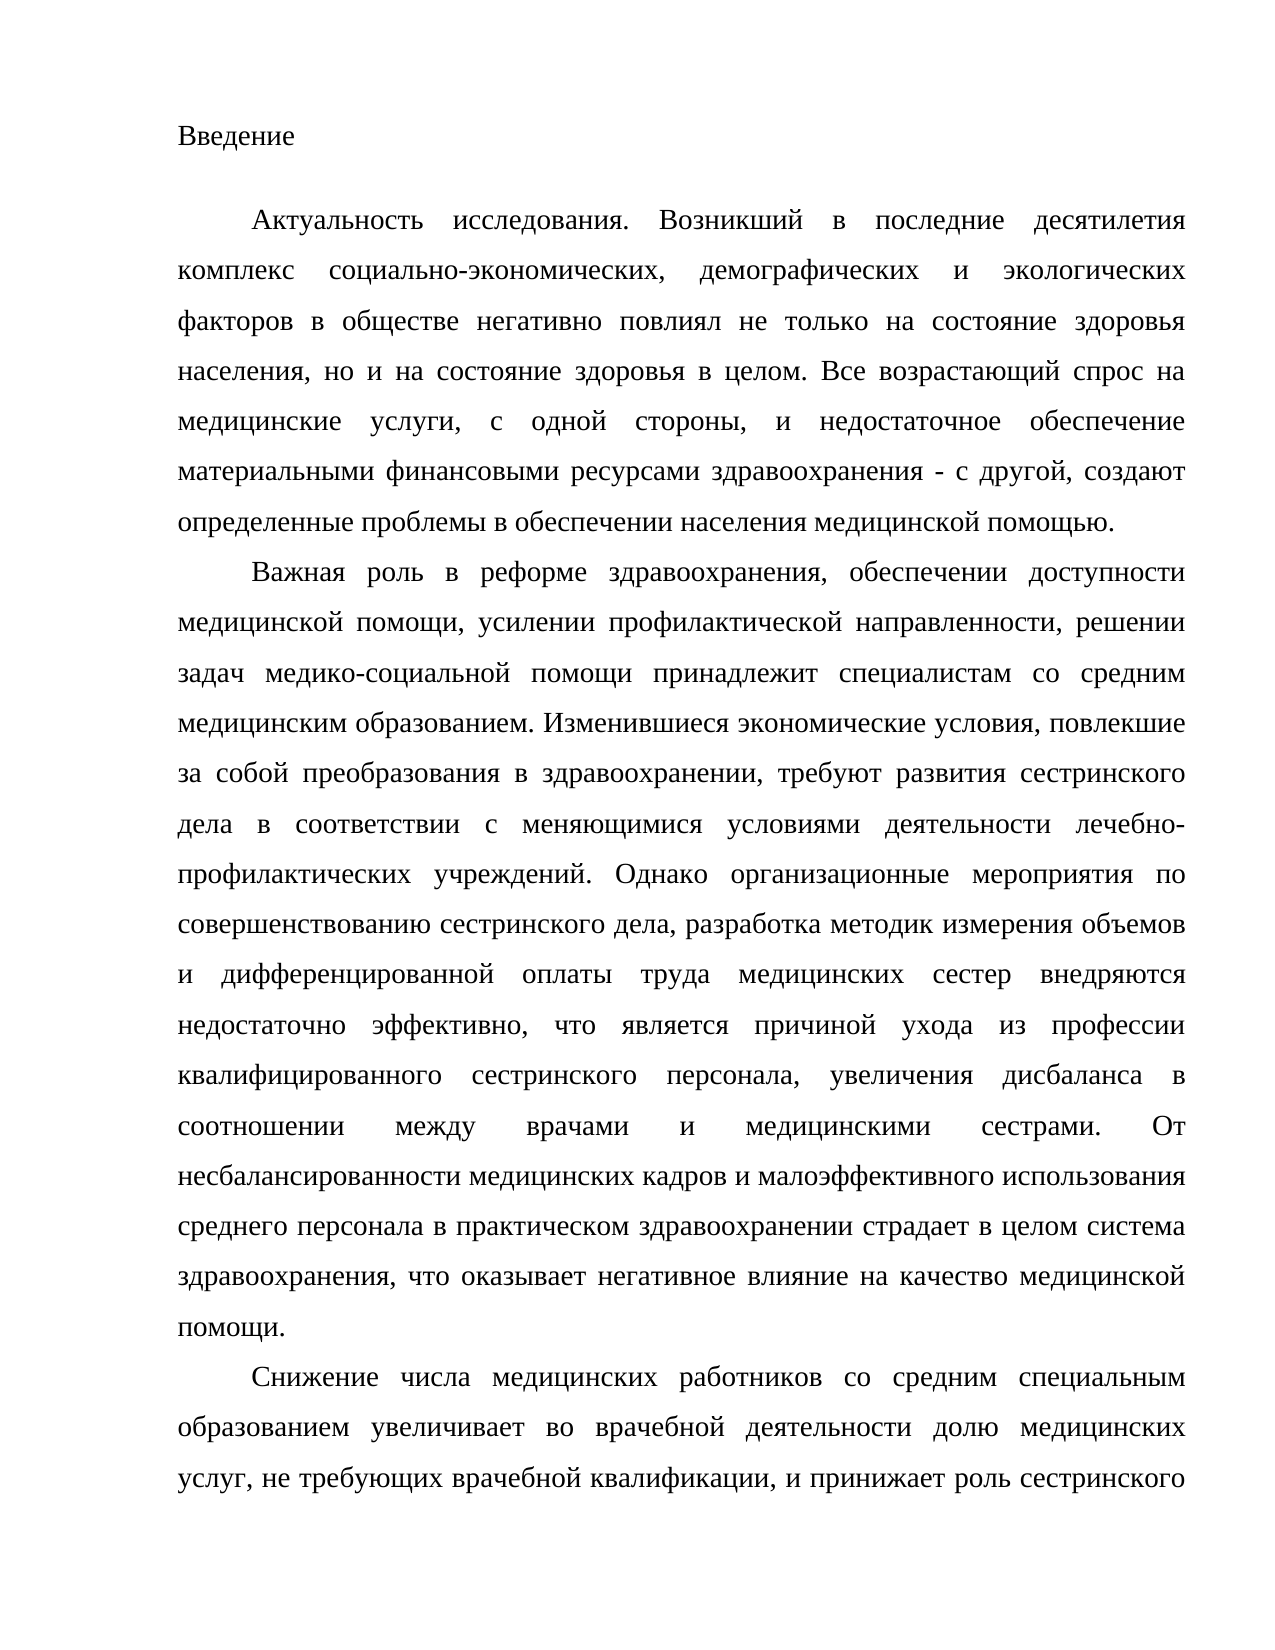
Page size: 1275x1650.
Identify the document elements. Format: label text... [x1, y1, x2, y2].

text Актуальность исследования. Возникший в последние десятилетия комплекс социально-экономических, демографических и экологических факторов в обществе негативно повлиял не только на состояние здоровья населения, но и на состояние здоровья в целом. Все возрастающий спрос на медицинские услуги, с одной стороны, и недостаточное обеспечение материальными финансовыми ресурсами здравоохранения - с другой, создают определенные проблемы в обеспечении населения медицинской помощью. [177, 202, 1186, 537]
text Важная роль в реформе здравоохранения, обеспечении доступности медицинской помощи, усилении профилактической направленности, решении задач медико-социальной помощи принадлежит специалистам со средним медицинским образованием. Изменившиеся экономические условия, повлекшие за собой преобразования в здравоохранении, требуют развития сестринского дела в соответствии с меняющимися условиями деятельности лечебно-профилактических учреждений. Однако организационные мероприятия по совершенствованию сестринского дела, разработка методик измерения объемов и дифференцированной оплаты труда медицинских сестер внедряются недостаточно эффективно, что является причиной ухода из профессии квалифицированного сестринского персонала, увеличения дисбаланса в соотношении между врачами и медицинскими сестрами. От несбалансированности медицинских кадров и малоэффективного использования среднего персонала в практическом здравоохранении страдает в целом система здравоохранения, что оказывает негативное влияние на качество медицинской помощи. [177, 554, 1186, 1342]
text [177, 1359, 1186, 1493]
text Введение [177, 118, 1186, 152]
